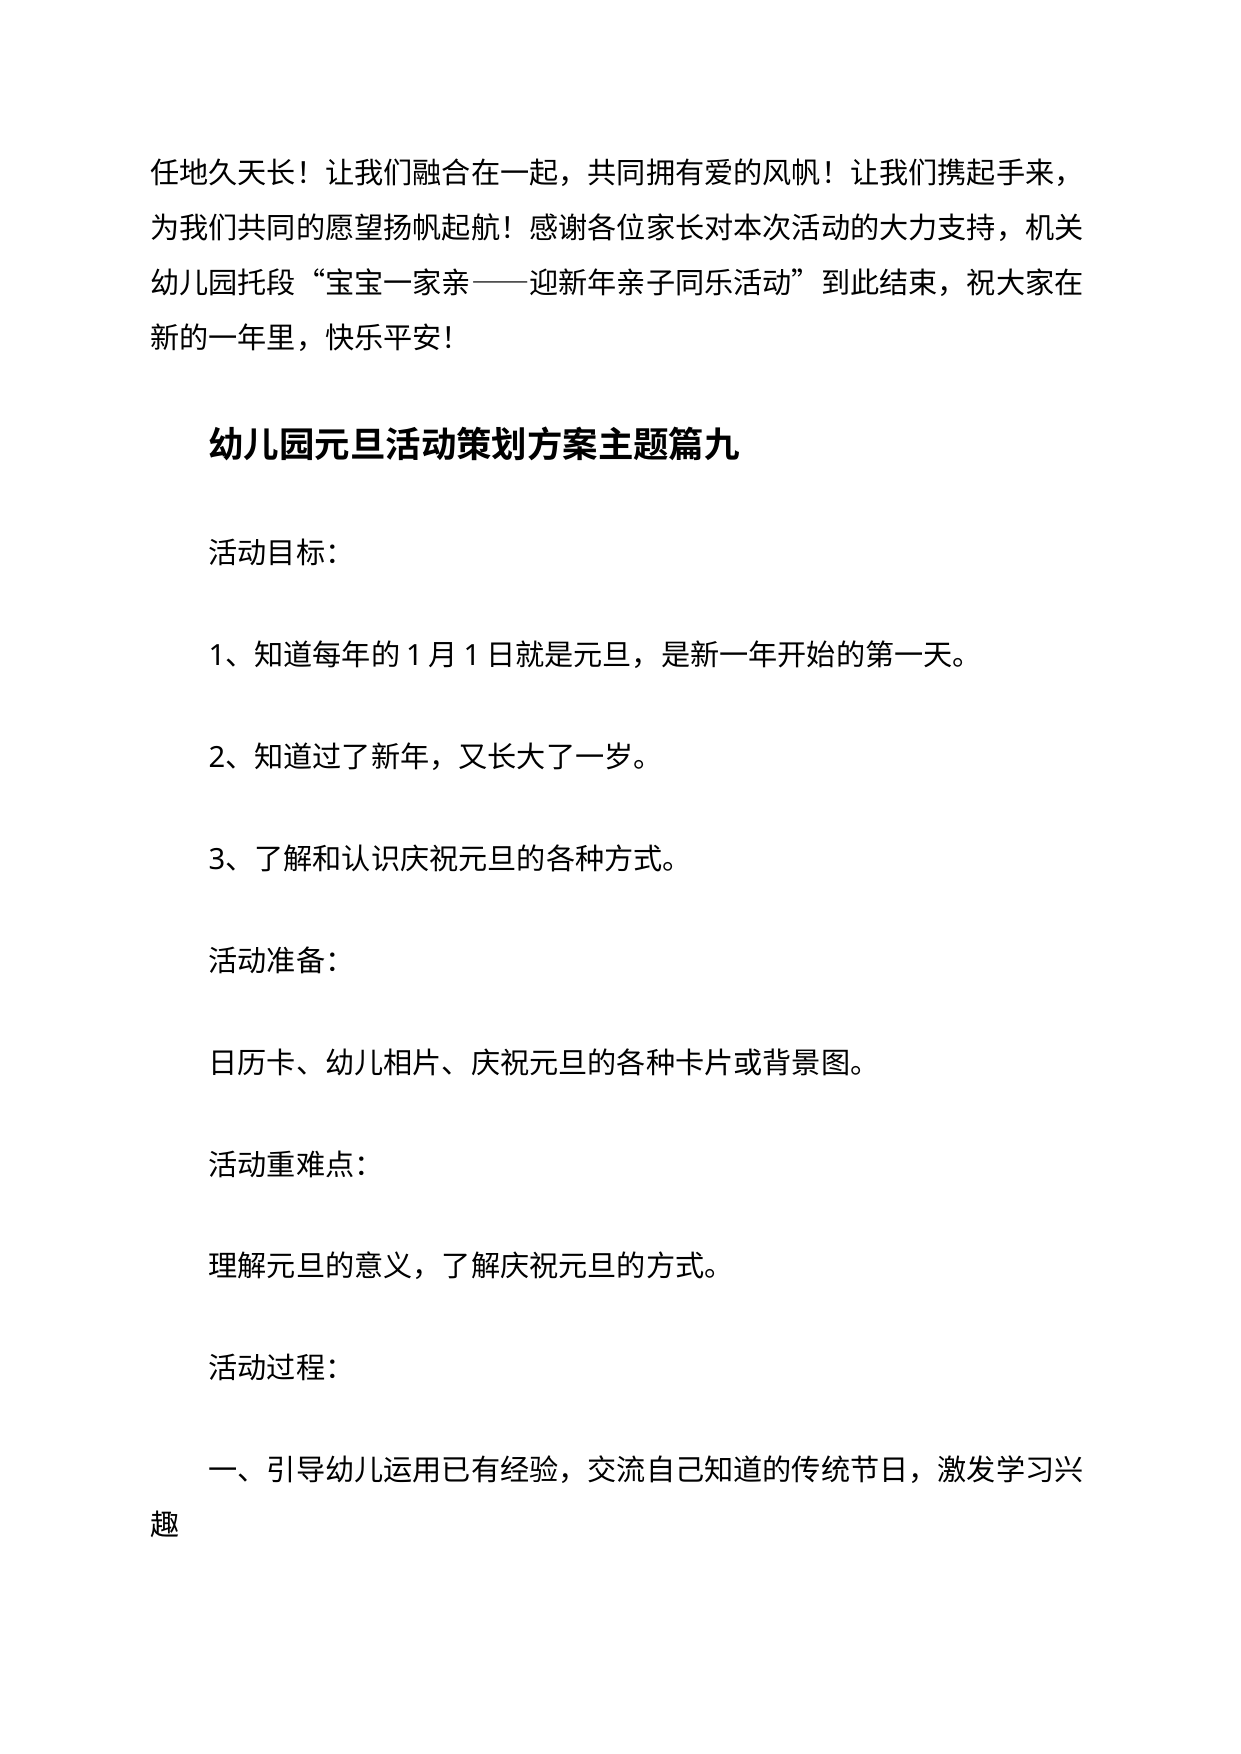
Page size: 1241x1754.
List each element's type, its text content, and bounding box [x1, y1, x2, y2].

text 活动目标： [150, 530, 1090, 572]
text 3、了解和认识庆祝元旦的各种方式。 [150, 836, 1090, 878]
text 理解元旦的意义，了解庆祝元旦的方式。 [150, 1243, 1090, 1285]
text 1、知道每年的1月1日就是元旦，是新一年开始的第一天。 [150, 632, 1090, 674]
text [150, 150, 1090, 357]
text 活动重难点： [150, 1141, 1090, 1183]
text 幼儿园元旦活动策划方案主题篇九 [150, 416, 1090, 468]
text 日历卡、幼儿相片、庆祝元旦的各种卡片或背景图。 [150, 1039, 1090, 1082]
text 活动准备： [150, 938, 1090, 980]
text 活动过程： [150, 1345, 1090, 1387]
text 一、引导幼儿运用已有经验，交流自己知道的传统节日，激发学习兴趣 [150, 1446, 1090, 1544]
text 2、知道过了新年，又长大了一岁。 [150, 734, 1090, 776]
